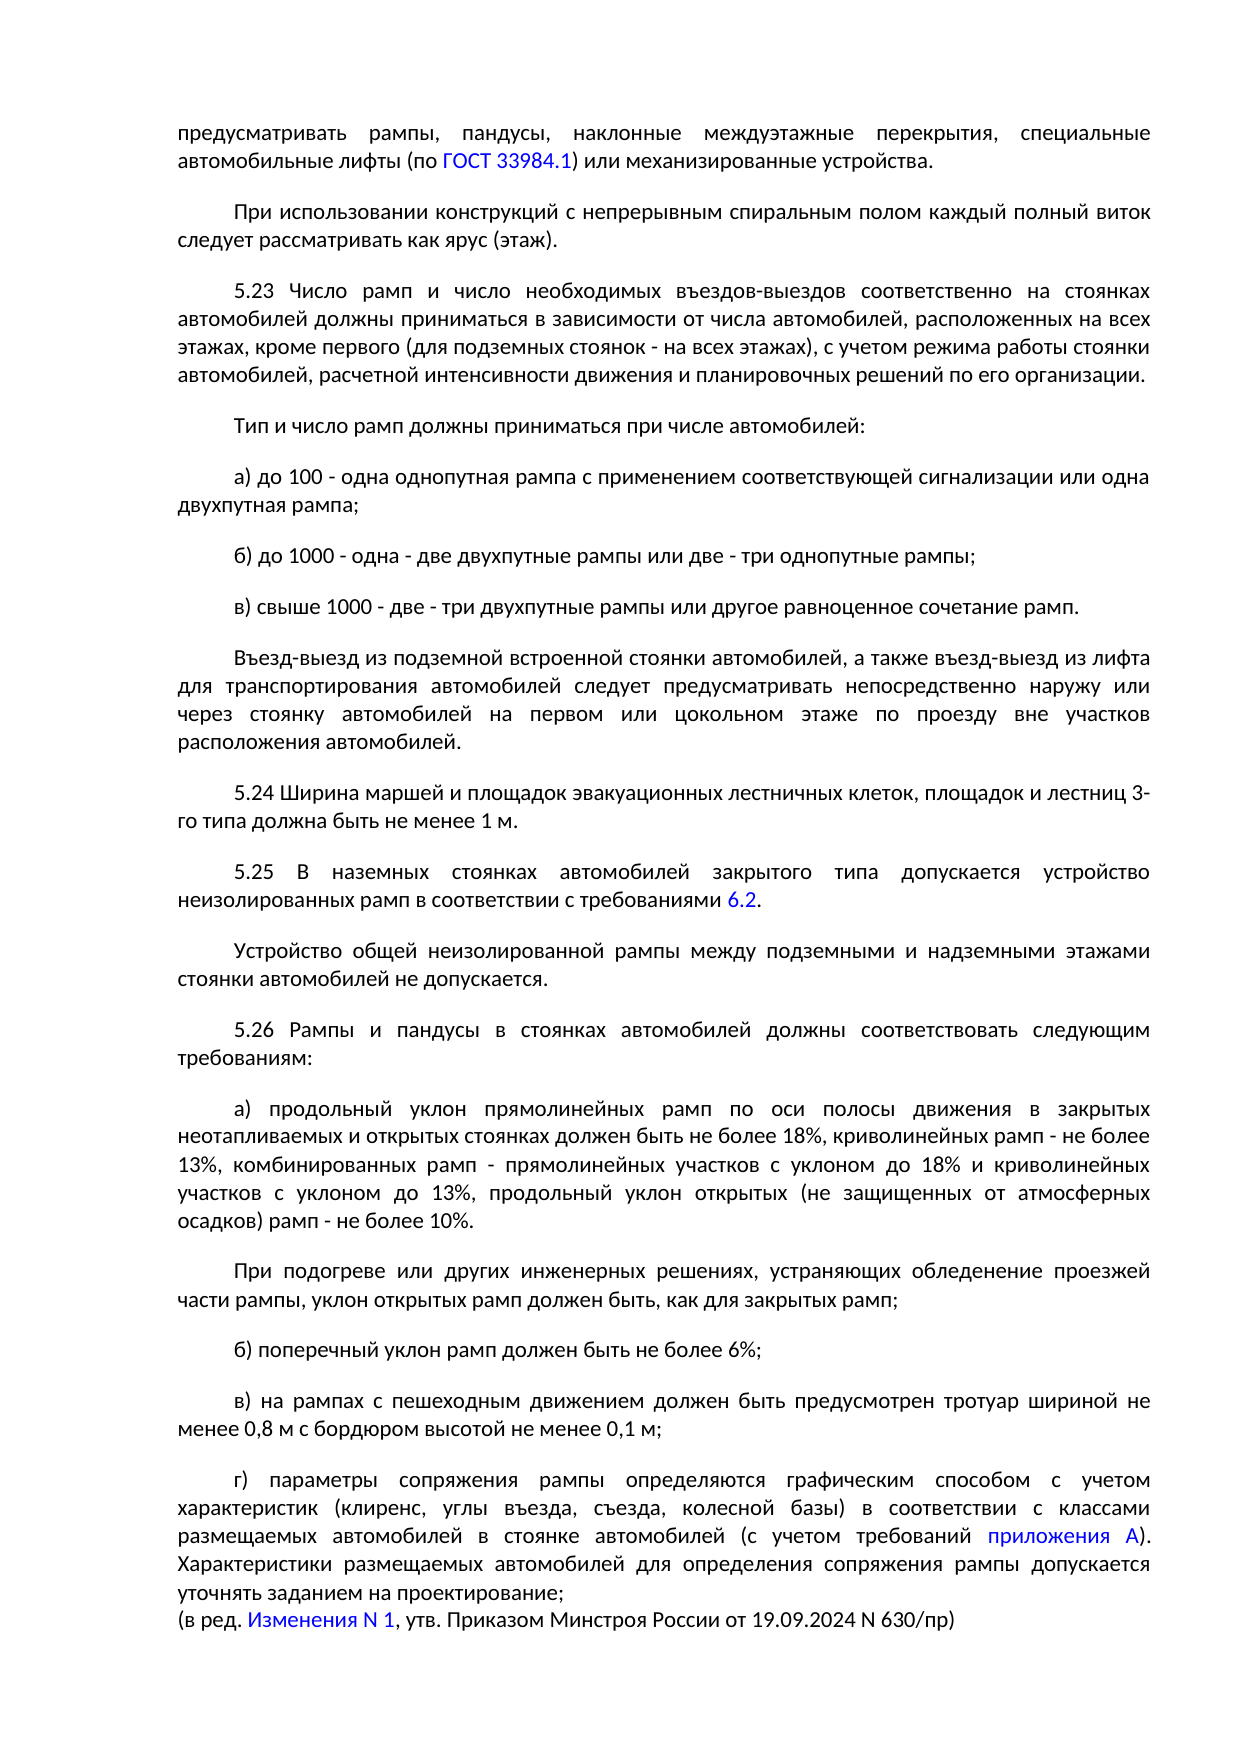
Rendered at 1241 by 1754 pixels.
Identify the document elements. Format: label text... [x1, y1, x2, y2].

text г) параметры сопряжения рампы определяются графическим способом с учетом характеристик (клиренс, углы въезда, съезда, колесной базы) в соответствии с классами размещаемых автомобилей в стоянке автомобилей (с учетом требований приложения А). Характеристики размещаемых автомобилей для определения сопряжения рампы допускается уточнять заданием на проектирование; [177, 1466, 1152, 1606]
text При использовании конструкций с непрерывным спиральным полом каждый полный виток следует рассматривать как ярус (этаж). [177, 197, 1152, 253]
text 5.26 Рампы и пандусы в стоянках автомобилей должны соответствовать следующим требованиям: [177, 1015, 1152, 1071]
text (в ред. Изменения N 1, утв. Приказом Минстроя России от 19.09.2024 N 630/пр) [177, 1606, 1152, 1634]
text б) поперечный уклон рамп должен быть не более 6%; [177, 1336, 1152, 1364]
text При подогреве или других инженерных решениях, устраняющих обледенение проезжей части рампы, уклон открытых рамп должен быть, как для закрытых рамп; [177, 1257, 1152, 1313]
text 5.24 Ширина маршей и площадок эвакуационных лестничных клеток, площадок и лестниц 3-го типа должна быть не менее 1 м. [177, 778, 1152, 834]
text 5.25 В наземных стоянках автомобилей закрытого типа допускается устройство неизолированных рамп в соответствии с требованиями 6.2. [177, 857, 1152, 913]
text а) до 100 - одна однопутная рампа с применением соответствующей сигнализации или одна двухпутная рампа; [177, 462, 1152, 518]
text Устройство общей неизолированной рампы между подземными и надземными этажами стоянки автомобилей не допускается. [177, 936, 1152, 992]
text 5.23 Число рамп и число необходимых въездов-выездов соответственно на стоянках автомобилей должны приниматься в зависимости от числа автомобилей, расположенных на всех этажах, кроме первого (для подземных стоянок - на всех этажах), с учетом режима работы стоянки автомобилей, расчетной интенсивности движения и планировочных решений по его организации. [177, 276, 1152, 388]
text в) свыше 1000 - две - три двухпутные рампы или другое равноценное сочетание рамп. [177, 592, 1152, 620]
text в) на рампах с пешеходным движением должен быть предусмотрен тротуар шириной не менее 0,8 м с бордюром высотой не менее 0,1 м; [177, 1387, 1152, 1443]
text Тип и число рамп должны приниматься при числе автомобилей: [177, 411, 1152, 439]
text б) до 1000 - одна - две двухпутные рампы или две - три однопутные рампы; [177, 541, 1152, 569]
text Въезд-выезд из подземной встроенной стоянки автомобилей, а также въезд-выезд из лифта для транспортирования автомобилей следует предусматривать непосредственно наружу или через стоянку автомобилей на первом или цокольном этаже по проезду вне участков расположения автомобилей. [177, 643, 1152, 755]
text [177, 118, 1152, 174]
text а) продольный уклон прямолинейных рамп по оси полосы движения в закрытых неотапливаемых и открытых стоянках должен быть не более 18%, криволинейных рамп - не более 13%, комбинированных рамп - прямолинейных участков с уклоном до 18% и криволинейных участков с уклоном до 13%, продольный уклон открытых (не защищенных от атмосферных осадков) рамп - не более 10%. [177, 1094, 1152, 1234]
